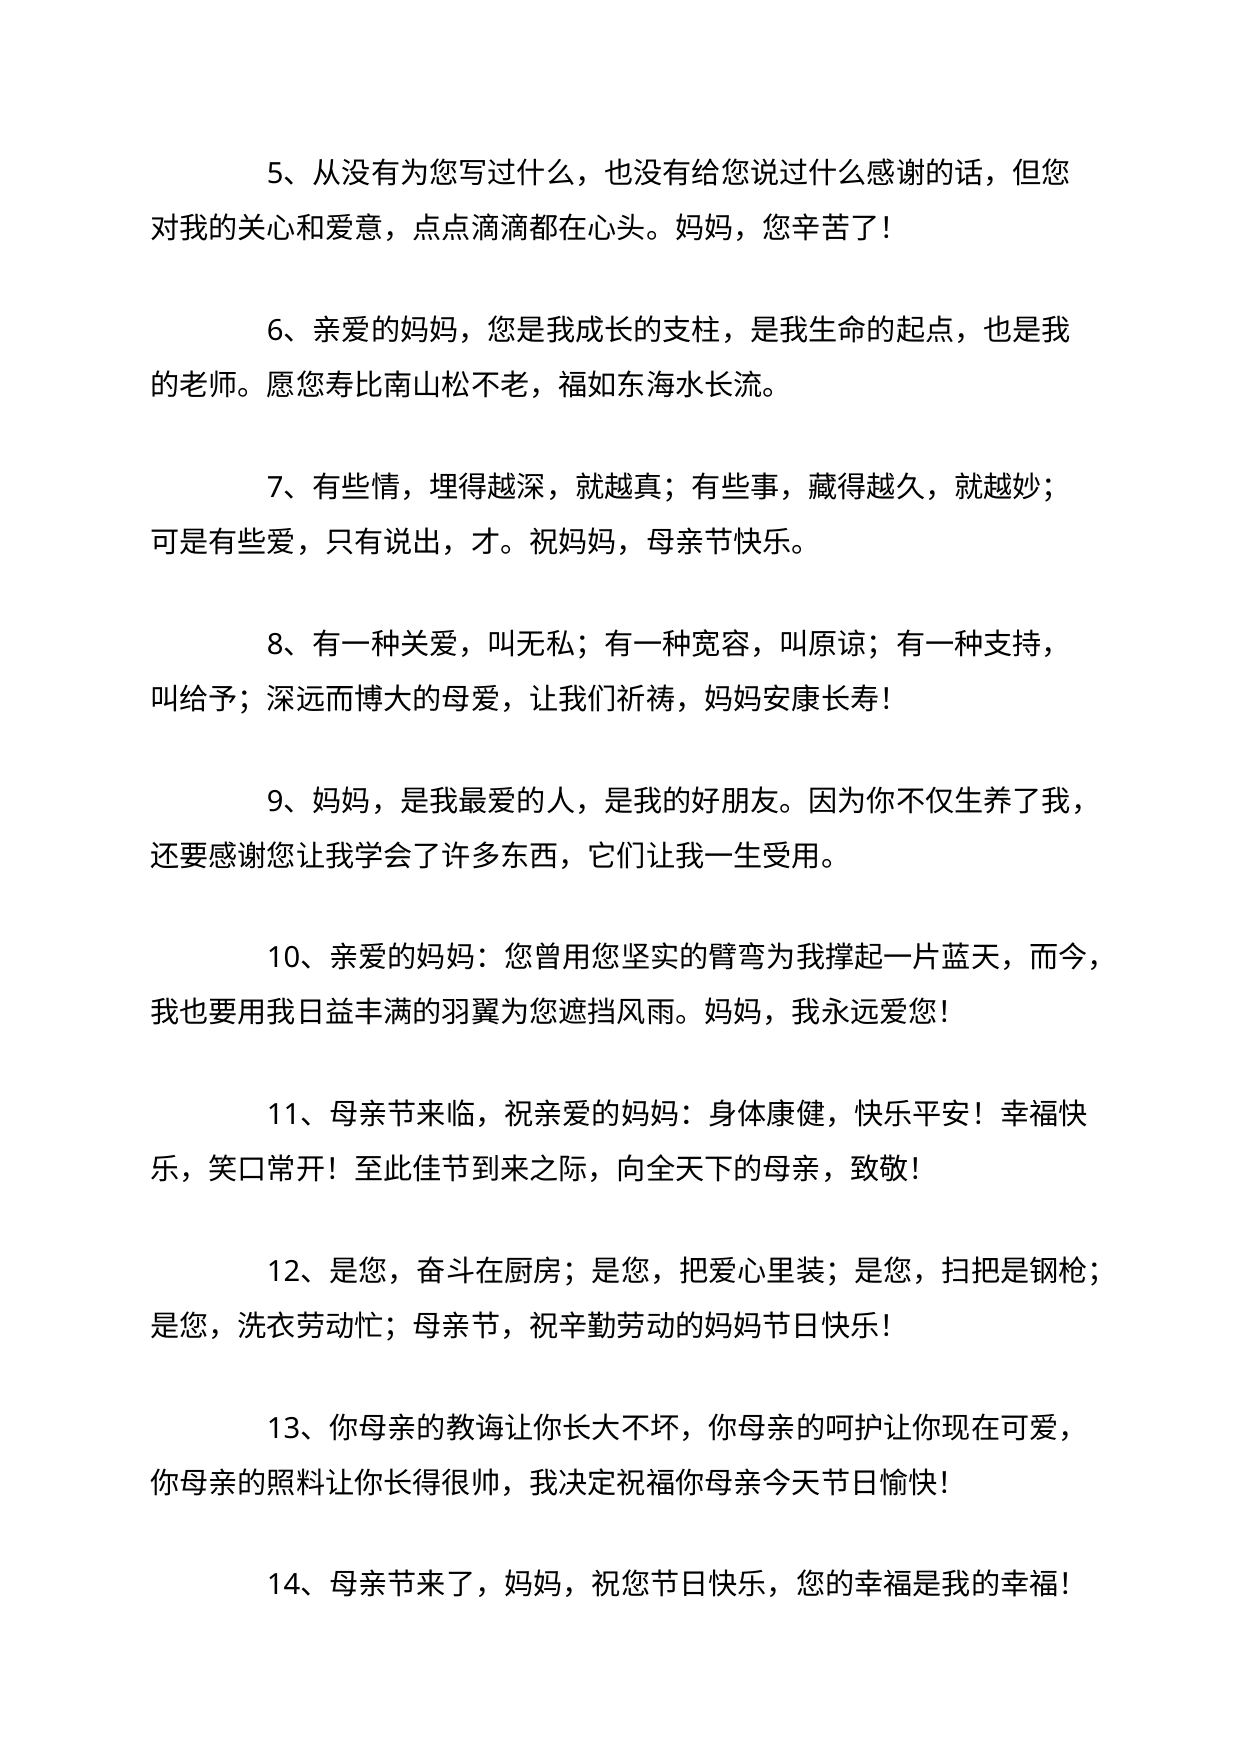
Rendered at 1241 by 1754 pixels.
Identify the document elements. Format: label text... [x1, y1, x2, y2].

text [150, 1561, 1090, 1603]
text 6、亲爱的妈妈，您是我成长的支柱，是我生命的起点，也是我的老师。愿您寿比南山松不老，福如东海水长流。 [150, 307, 1090, 404]
text 13、你母亲的教诲让你长大不坏，你母亲的呵护让你现在可爱，你母亲的照料让你长得很帅，我决定祝福你母亲今天节日愉快！ [150, 1404, 1090, 1501]
text 5、从没有为您写过什么，也没有给您说过什么感谢的话，但您对我的关心和爱意，点点滴滴都在心头。妈妈，您辛苦了！ [150, 150, 1090, 247]
text 8、有一种关爱，叫无私；有一种宽容，叫原谅；有一种支持，叫给予；深远而博大的母爱，让我们祈祷，妈妈安康长寿！ [150, 620, 1090, 718]
text 7、有些情，埋得越深，就越真；有些事，藏得越久，就越妙；可是有些爱，只有说出，才。祝妈妈，母亲节快乐。 [150, 463, 1090, 561]
text 10、亲爱的妈妈：您曾用您坚实的臂弯为我撑起一片蓝天，而今，我也要用我日益丰满的羽翼为您遮挡风雨。妈妈，我永远爱您！ [150, 934, 1090, 1031]
text 12、是您，奋斗在厨房；是您，把爱心里装；是您，扫把是钢枪；是您，洗衣劳动忙；母亲节，祝辛勤劳动的妈妈节日快乐！ [150, 1247, 1090, 1345]
text 9、妈妈，是我最爱的人，是我的好朋友。因为你不仅生养了我，还要感谢您让我学会了许多东西，它们让我一生受用。 [150, 777, 1090, 874]
text 11、母亲节来临，祝亲爱的妈妈：身体康健，快乐平安！幸福快乐，笑口常开！至此佳节到来之际，向全天下的母亲，致敬！ [150, 1091, 1090, 1188]
